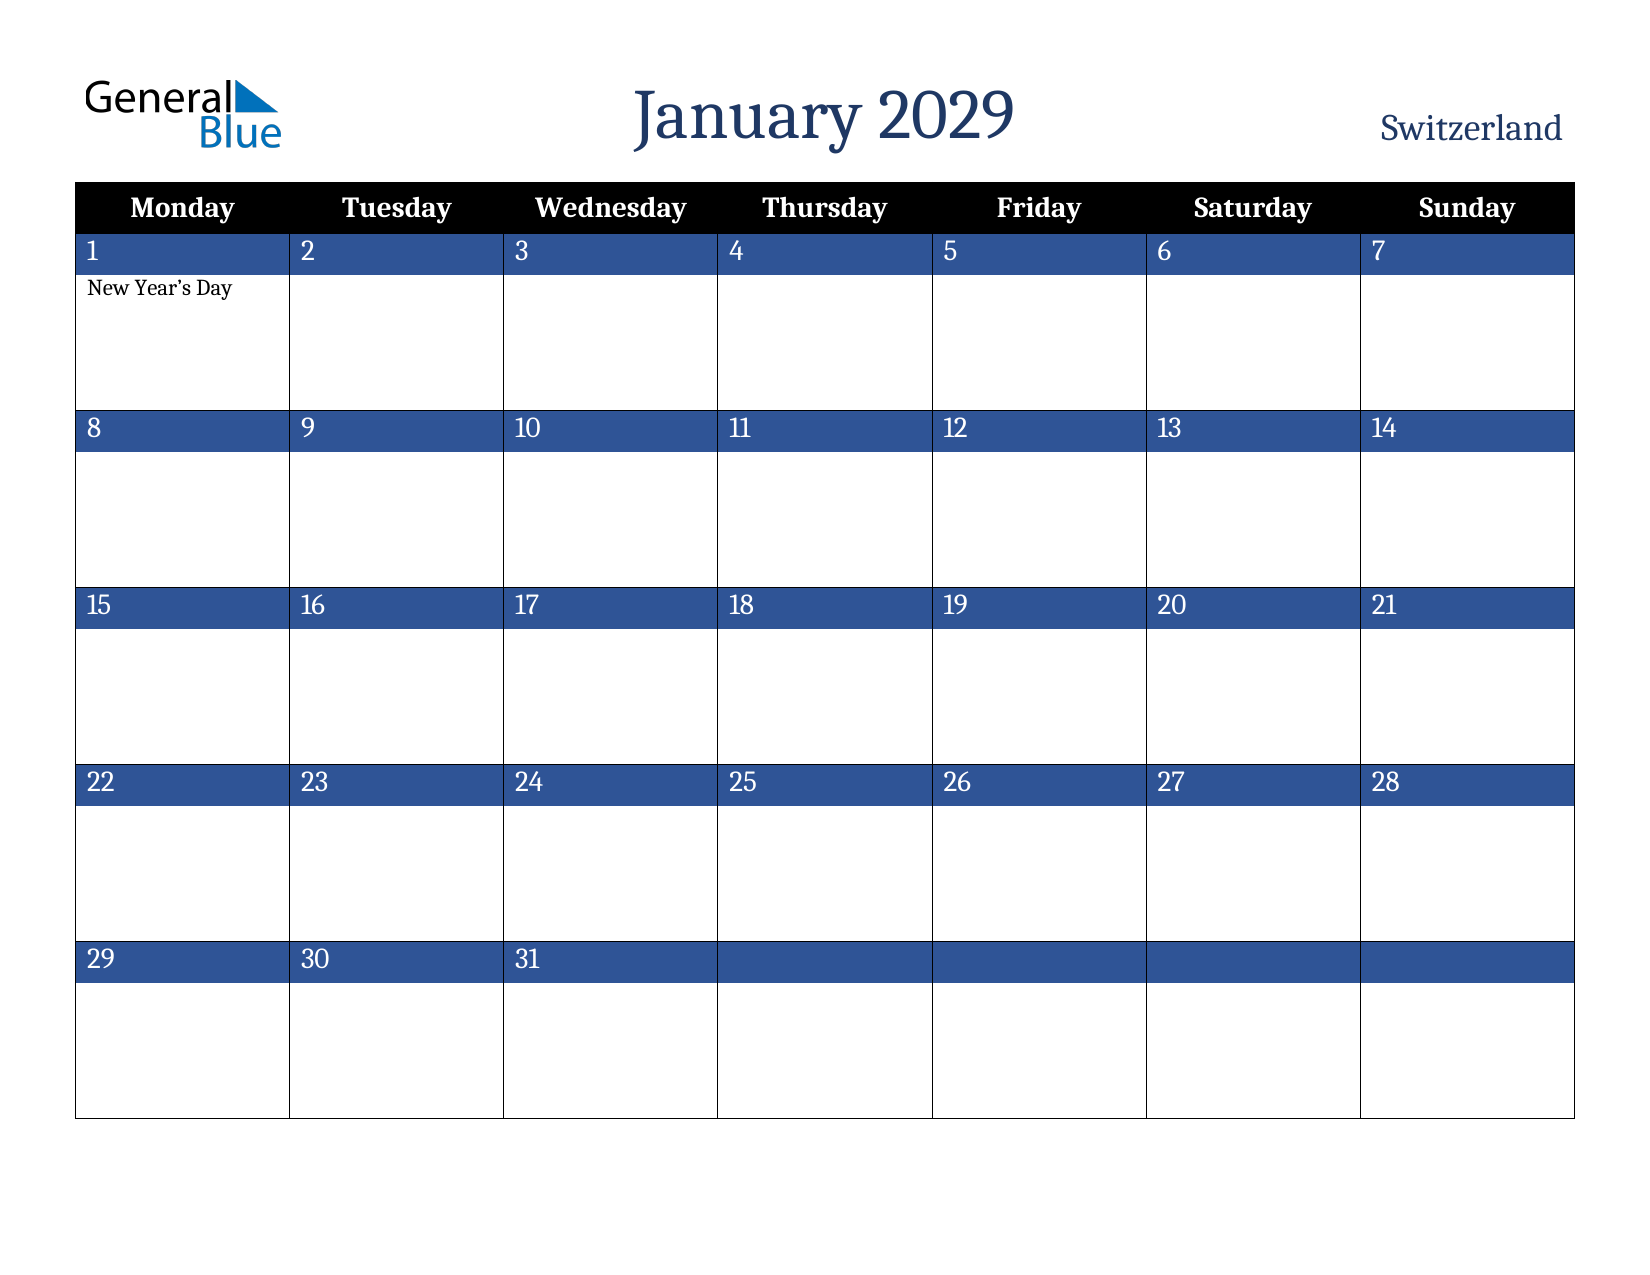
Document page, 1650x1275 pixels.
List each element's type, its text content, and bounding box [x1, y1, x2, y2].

table_cell [290, 806, 503, 941]
table_cell 23 [290, 765, 503, 806]
table_cell [504, 806, 717, 941]
table_cell [718, 629, 932, 764]
table_cell Thursday [718, 183, 932, 233]
table_cell 21 [1361, 588, 1574, 629]
table_cell [1147, 806, 1360, 941]
table_cell Wednesday [504, 183, 717, 233]
table_cell 11 [718, 411, 932, 452]
table_cell 18 [718, 588, 932, 629]
table_cell 25 [718, 765, 932, 806]
table_cell [933, 983, 1146, 1118]
table_cell [76, 983, 289, 1118]
table_cell 19 [933, 588, 1146, 629]
table_cell [76, 452, 289, 587]
table_cell 12 [933, 411, 1146, 452]
table_cell [718, 942, 932, 983]
table_cell [718, 983, 932, 1118]
table_cell 30 [290, 942, 503, 983]
table_cell [1147, 942, 1360, 983]
table_cell 24 [504, 765, 717, 806]
table_cell [1361, 806, 1574, 941]
table_cell 17 [504, 588, 717, 629]
table_cell 26 [933, 765, 1146, 806]
table_cell [290, 452, 503, 587]
table_cell [504, 983, 717, 1118]
table_cell [290, 275, 503, 410]
table_cell [718, 452, 932, 587]
table_cell 22 [76, 765, 289, 806]
table_cell [290, 629, 503, 764]
table_cell Tuesday [290, 183, 503, 233]
table_cell Friday [933, 183, 1146, 233]
table_cell [718, 275, 932, 410]
table_cell 31 [504, 942, 717, 983]
table_cell [1361, 629, 1574, 764]
table_cell [1147, 983, 1360, 1118]
table_cell [933, 275, 1146, 410]
table_cell 14 [1361, 411, 1574, 452]
table_cell 10 [504, 411, 717, 452]
table_cell [1361, 983, 1574, 1118]
table_cell 4 [718, 234, 932, 275]
table_cell Monday [76, 183, 289, 233]
table_cell [1361, 942, 1574, 983]
table_cell [1361, 275, 1574, 410]
table_cell 20 [1147, 588, 1360, 629]
table_cell [504, 452, 717, 587]
table_cell [290, 983, 503, 1118]
table_cell 16 [290, 588, 503, 629]
table_cell [933, 452, 1146, 587]
table_header [76, 75, 503, 182]
table_cell 9 [290, 411, 503, 452]
table_header January 2029 [504, 75, 1146, 182]
table_cell 6 [1147, 234, 1360, 275]
table_cell New Year’s Day [76, 275, 289, 410]
table_cell 8 [76, 411, 289, 452]
table_header Switzerland [1146, 75, 1574, 182]
table_cell 7 [1361, 234, 1574, 275]
table_cell 5 [933, 234, 1146, 275]
table_cell 13 [1147, 411, 1360, 452]
table_cell Sunday [1361, 183, 1574, 233]
table_cell [718, 806, 932, 941]
table_cell 28 [1361, 765, 1574, 806]
table_cell 29 [76, 942, 289, 983]
table_cell [933, 629, 1146, 764]
table_cell [504, 275, 717, 410]
table_cell [933, 806, 1146, 941]
table_cell [1361, 452, 1574, 587]
table_cell [76, 806, 289, 941]
table_cell [1147, 452, 1360, 587]
picture [86, 80, 281, 148]
table_cell 27 [1147, 765, 1360, 806]
table_cell [1147, 275, 1360, 410]
table_cell 3 [504, 234, 717, 275]
table_cell 15 [76, 588, 289, 629]
table_cell 1 [76, 234, 289, 275]
table_cell 2 [290, 234, 503, 275]
table_cell [1147, 629, 1360, 764]
table_cell [933, 942, 1146, 983]
table_cell [76, 629, 289, 764]
table_cell [504, 629, 717, 764]
table_cell Saturday [1147, 183, 1360, 233]
